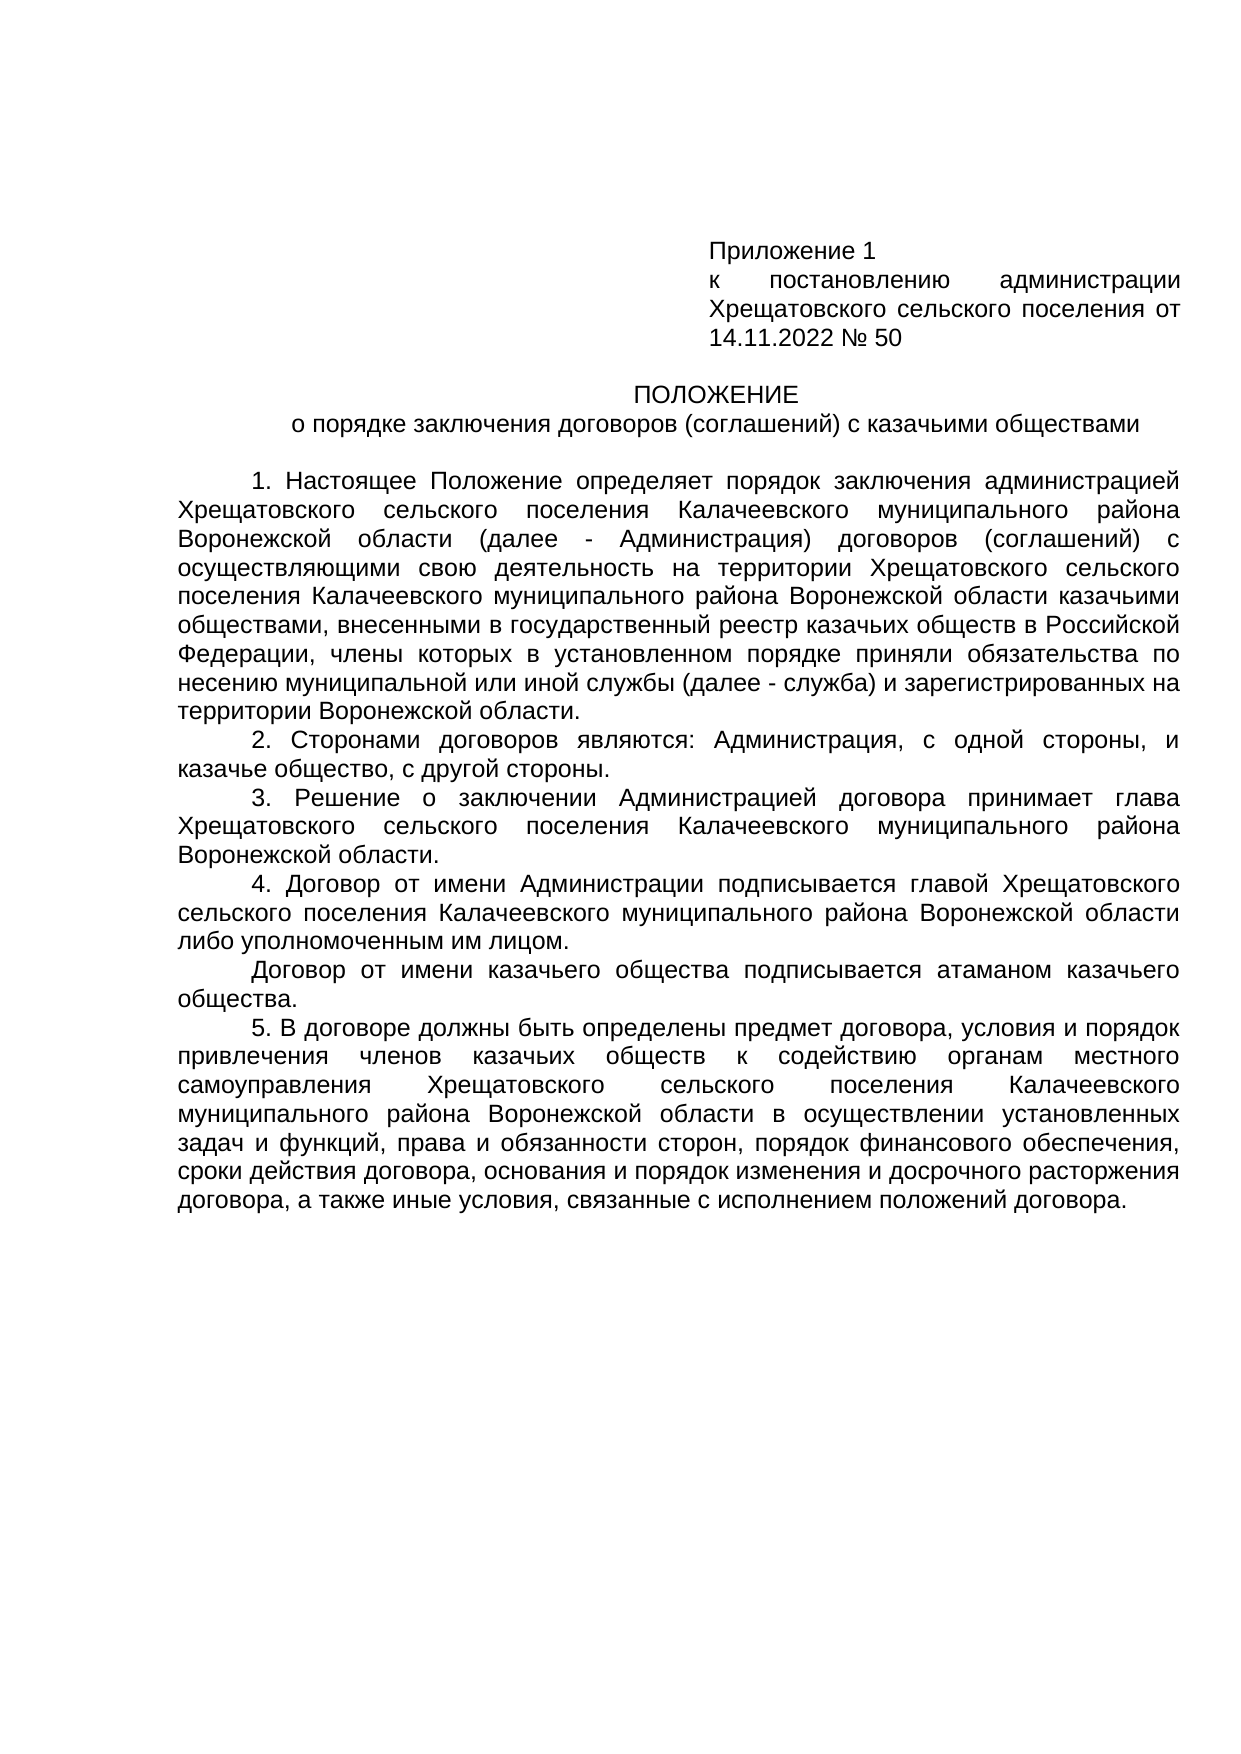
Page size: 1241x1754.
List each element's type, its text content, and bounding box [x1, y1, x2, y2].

text Приложение 1 [709, 236, 1181, 265]
text 1. Настоящее Положение определяет порядок заключения администрацией Хрещатовского сельского поселения Калачеевского муниципального района Воронежской области (далее - Администрация) договоров (соглашений) с осуществляющими свою деятельность на территории Хрещатовского сельского поселения Калачеевского муниципального района Воронежской области казачьими обществами, внесенными в государственный реестр казачьих обществ в Российской Федерации, члены которых в установленном порядке приняли обязательства по несению муниципальной или иной службы (далее - служба) и зарегистрированных на территории Воронежской области. [177, 466, 1181, 725]
text 4. Договор от имени Администрации подписывается главой Хрещатовского сельского поселения Калачеевского муниципального района Воронежской области либо уполномоченным им лицом. [177, 869, 1181, 955]
text ПОЛОЖЕНИЕ [177, 380, 1181, 409]
text 3. Решение о заключении Администрацией договора принимает глава Хрещатовского сельского поселения Калачеевского муниципального района Воронежской области. [177, 782, 1181, 869]
text о порядке заключения договоров (соглашений) с казачьими обществами [177, 409, 1181, 437]
text 2. Сторонами договоров являются: Администрация, с одной стороны, и казачье общество, с другой стороны. [177, 725, 1181, 782]
text к постановлению администрации Хрещатовского сельского поселения от 14.11.2022 № 50 [709, 265, 1181, 351]
text Договор от имени казачьего общества подписывается атаманом казачьего общества. [177, 955, 1181, 1012]
text 5. В договоре должны быть определены предмет договора, условия и порядок привлечения членов казачьих обществ к содействию органам местного самоуправления Хрещатовского сельского поселения Калачеевского муниципального района Воронежской области в осуществлении установленных задач и функций, права и обязанности сторон, порядок финансового обеспечения, сроки действия договора, основания и порядок изменения и досрочного расторжения договора, а также иные условия, связанные с исполнением положений договора. [177, 1012, 1181, 1214]
